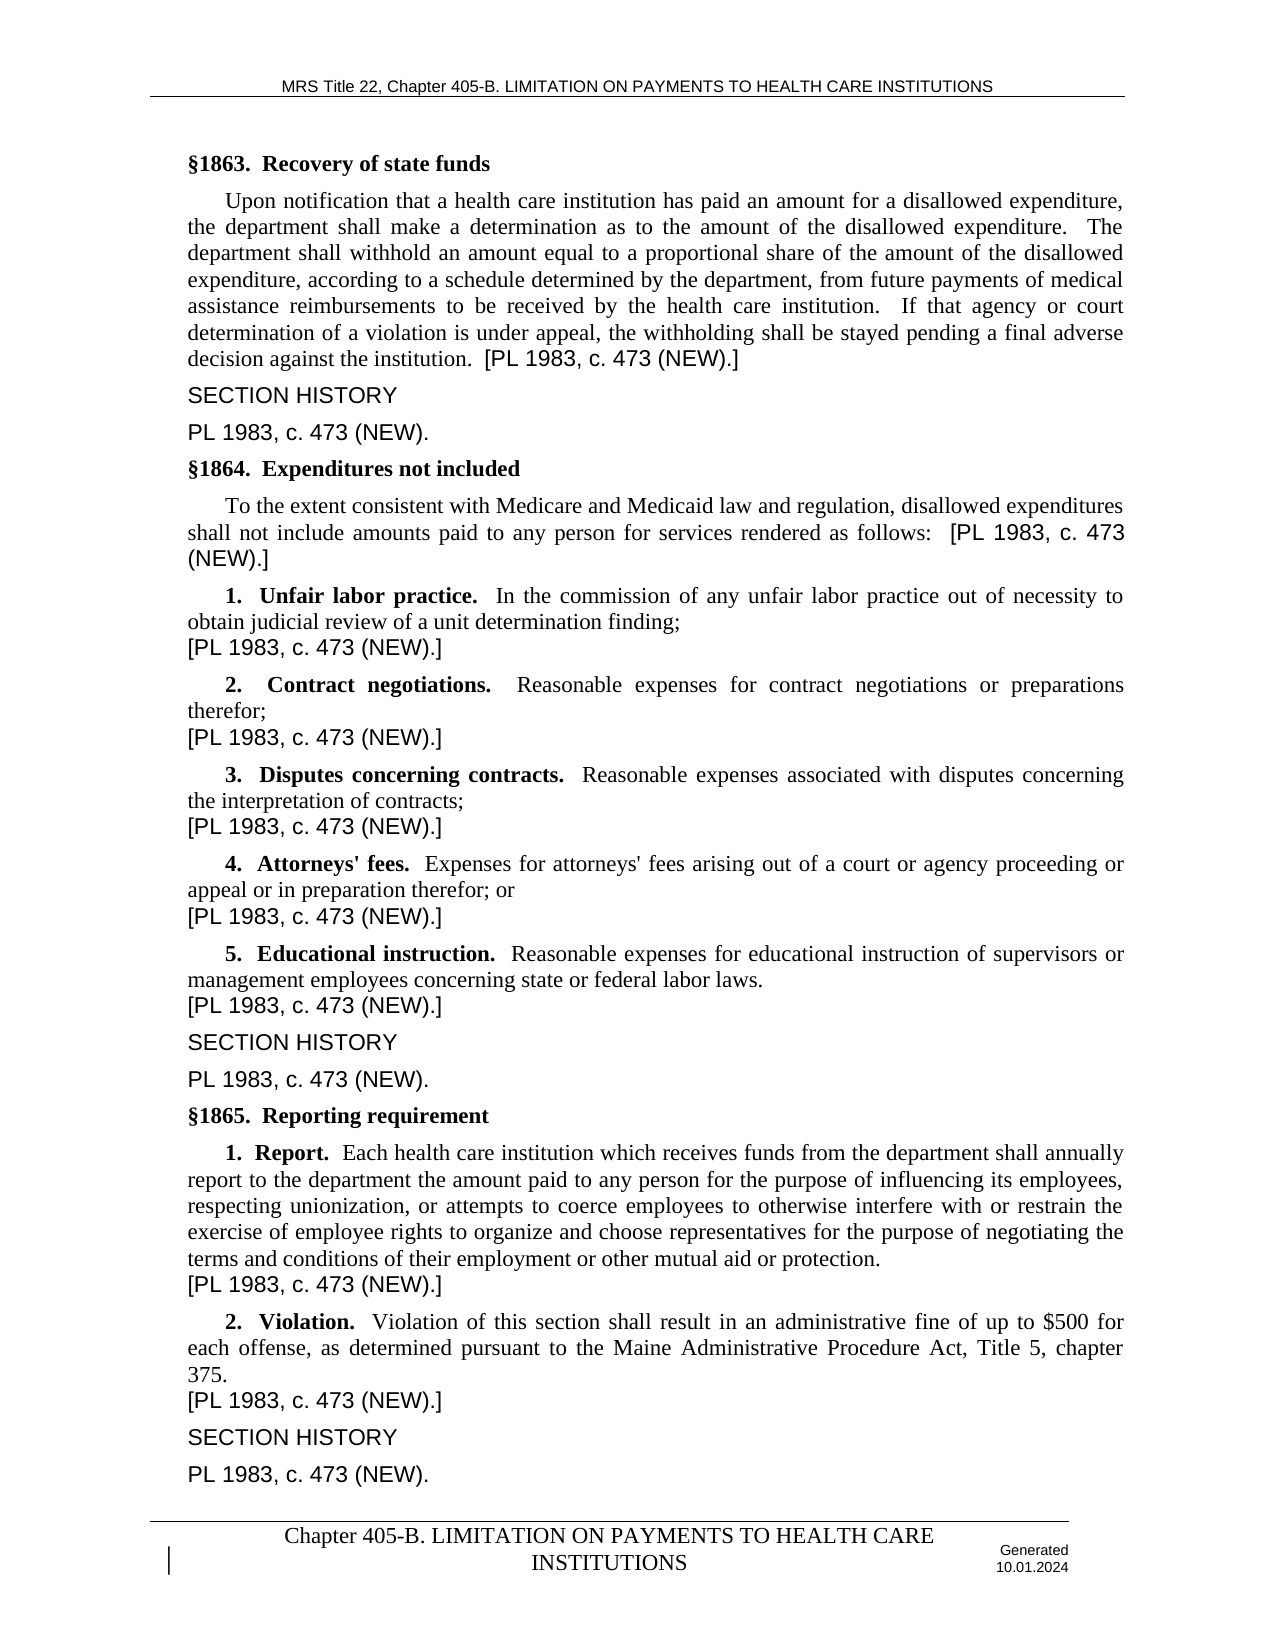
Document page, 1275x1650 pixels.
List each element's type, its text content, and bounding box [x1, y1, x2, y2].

text SECTION HISTORY [187, 1029, 1125, 1055]
text [PL 1983, c. 473 (NEW).] [187, 992, 1125, 1019]
text [PL 1983, c. 473 (NEW).] [187, 903, 1125, 929]
text [PL 1983, c. 473 (NEW).] [187, 634, 1125, 661]
text 2. Contract negotiations. Reasonable expenses for contract negotiations or preparations therefor; [187, 671, 1125, 724]
text §1864. Expenditures not included [187, 455, 1125, 482]
text §1863. Recovery of state funds [187, 150, 1125, 176]
text 1. Report. Each health care institution which receives funds from the department shall annually report to the department the amount paid to any person for the purpose of influencing its employees, respecting unionization, or attempts to coerce employees to otherwise interfere with or restrain the exercise of employee rights to organize and choose representatives for the purpose of negotiating the terms and conditions of their employment or other mutual aid or protection. [187, 1139, 1125, 1271]
text 3. Disputes concerning contracts. Reasonable expenses associated with disputes concerning the interpretation of contracts; [187, 761, 1125, 813]
text [PL 1983, c. 473 (NEW).] [187, 1271, 1125, 1297]
text 5. Educational instruction. Reasonable expenses for educational instruction of supervisors or management employees concerning state or federal labor laws. [187, 939, 1125, 992]
text PL 1983, c. 473 (NEW). [187, 1461, 1125, 1487]
text 4. Attorneys' fees. Expenses for attorneys' fees arising out of a court or agency proceeding or appeal or in preparation therefor; or [187, 850, 1125, 903]
text [PL 1983, c. 473 (NEW).] [187, 724, 1125, 750]
text To the extent consistent with Medicare and Medicaid law and regulation, disallowed expenditures shall not include amounts paid to any person for services rendered as follows: [PL 1983, c. 473 (NEW).] [187, 492, 1125, 571]
text 2. Violation. Violation of this section shall result in an administrative fine of up to $500 for each offense, as determined pursuant to the Maine Administrative Procedure Act, Title 5, chapter 375. [187, 1308, 1125, 1387]
text Upon notification that a health care institution has paid an amount for a disallowed expenditure, the department shall make a determination as to the amount of the disallowed expenditure. The department shall withhold an amount equal to a proportional share of the amount of the disallowed expenditure, according to a schedule determined by the department, from future payments of medical assistance reimbursements to be received by the health care institution. If that agency or court determination of a violation is under appeal, the withholding shall be stayed pending a final adverse decision against the institution. [PL 1983, c. 473 (NEW).] [187, 187, 1125, 371]
text [PL 1983, c. 473 (NEW).] [187, 813, 1125, 840]
text §1865. Reporting requirement [187, 1103, 1125, 1129]
text SECTION HISTORY [187, 382, 1125, 408]
text PL 1983, c. 473 (NEW). [187, 418, 1125, 445]
text SECTION HISTORY [187, 1424, 1125, 1450]
text 1. Unfair labor practice. In the commission of any unfair labor practice out of necessity to obtain judicial review of a unit determination finding; [187, 582, 1125, 634]
text PL 1983, c. 473 (NEW). [187, 1066, 1125, 1092]
text [PL 1983, c. 473 (NEW).] [187, 1387, 1125, 1413]
